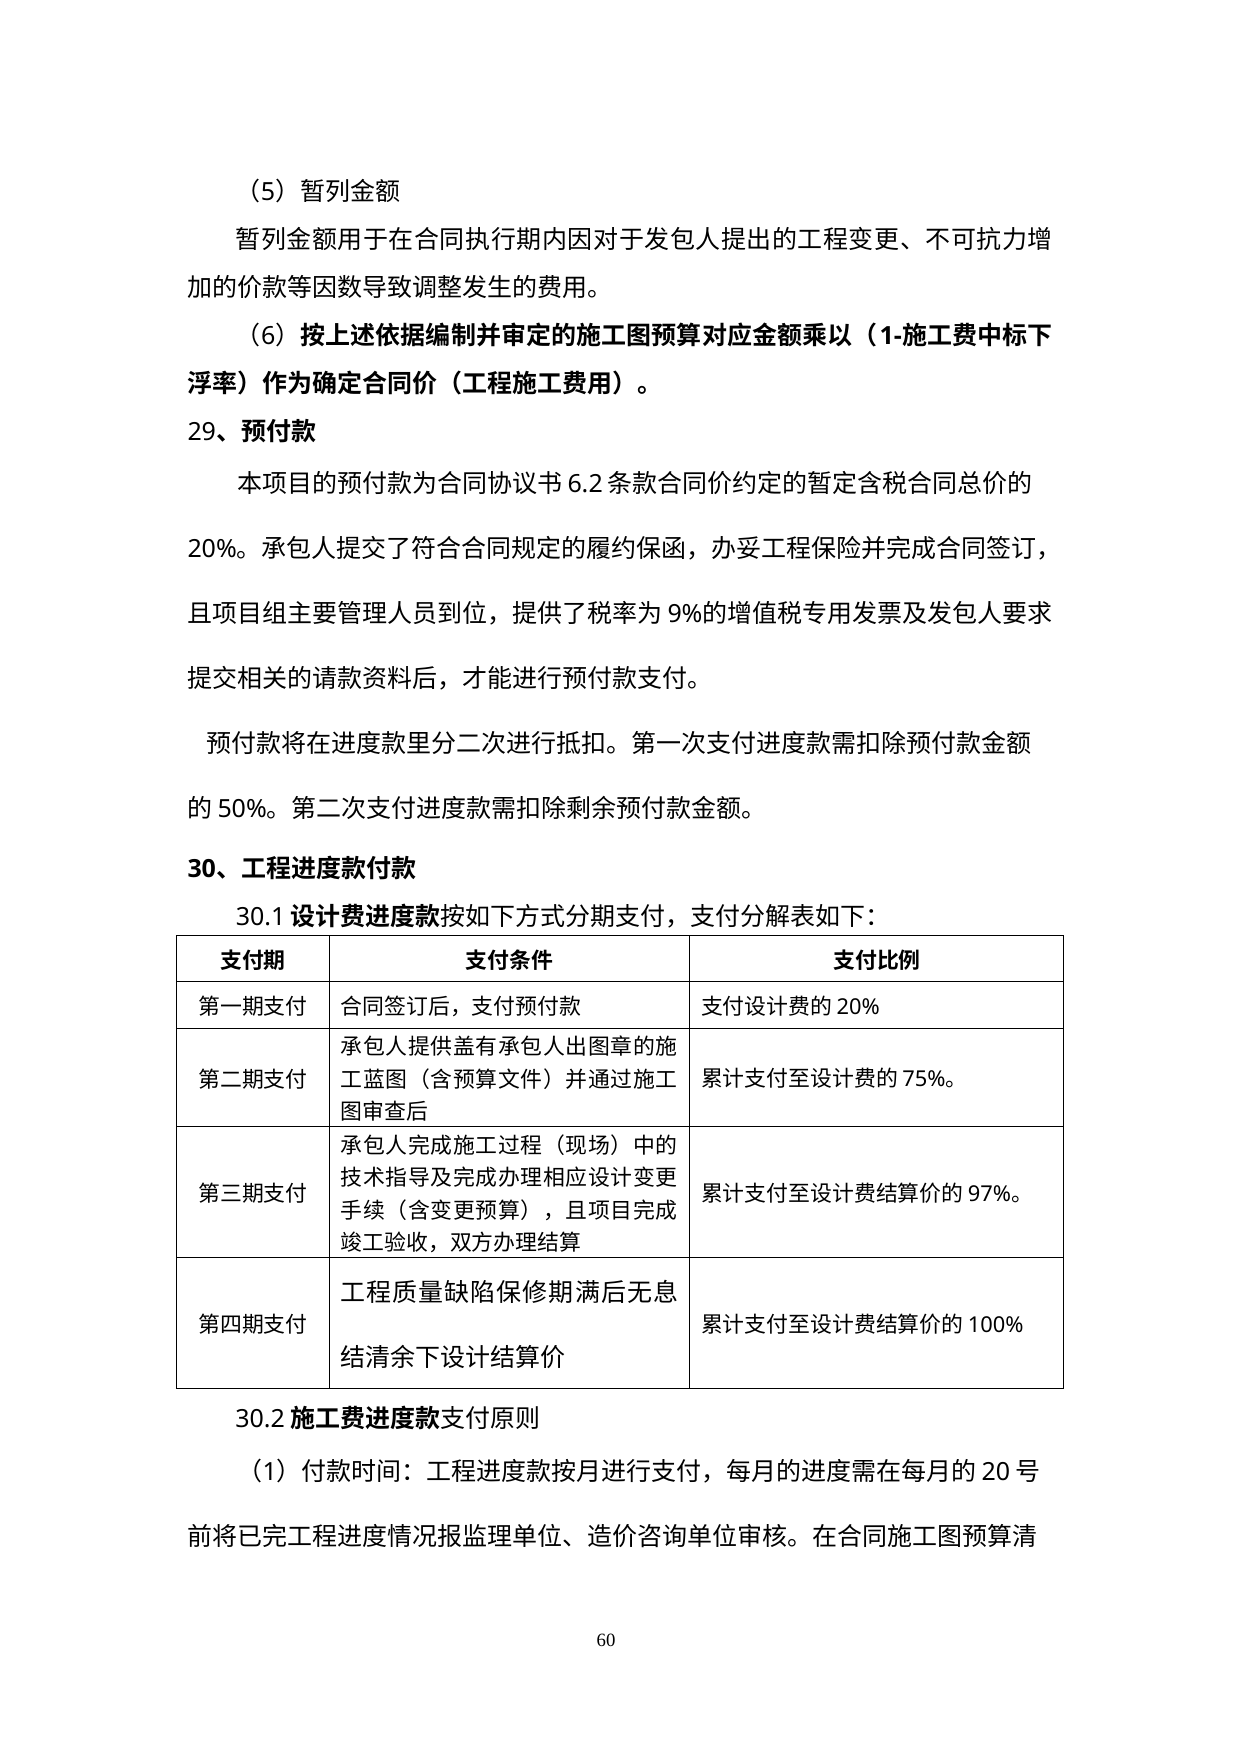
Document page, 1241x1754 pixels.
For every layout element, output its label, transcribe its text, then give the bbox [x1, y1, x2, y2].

table_cell 累计支付至设计费的75%。 [690, 1029, 1063, 1126]
text （5）暂列金额 [187, 162, 1053, 210]
text 30.2施工费进度款支付原则 [187, 1389, 1052, 1437]
text 30.1设计费进度款按如下方式分期支付，支付分解表如下： [187, 887, 1053, 935]
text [187, 1437, 1053, 1567]
table_cell 支付设计费的20% [690, 982, 1063, 1028]
table_cell 第一期支付 [177, 982, 329, 1028]
table_cell 累计支付至设计费结算价的100% [690, 1258, 1063, 1388]
table_header 支付条件 [330, 936, 689, 981]
table_cell 累计支付至设计费结算价的97%。 [690, 1127, 1063, 1257]
text 30、工程进度款付款 [187, 839, 1053, 887]
table_cell 承包人提供盖有承包人出图章的施工蓝图（含预算文件）并通过施工图审查后 [330, 1029, 689, 1126]
table_header 支付比例 [690, 936, 1063, 981]
text 本项目的预付款为合同协议书6.2条款合同价约定的暂定含税合同总价的20%。承包人提交了符合合同规定的履约保函，办妥工程保险并完成合同签订，且项目组主要管理人员到位，提供了税率为9%的增值税专用发票及发包人要求提交相关的请款资料后，才能进行预付款支付。 [187, 449, 1053, 709]
table_cell 工程质量缺陷保修期满后无息结清余下设计结算价 [330, 1258, 689, 1388]
table_cell 承包人完成施工过程（现场）中的技术指导及完成办理相应设计变更手续（含变更预算），且项目完成竣工验收，双方办理结算 [330, 1127, 689, 1257]
text 暂列金额用于在合同执行期内因对于发包人提出的工程变更、不可抗力增加的价款等因数导致调整发生的费用。 [187, 210, 1053, 306]
table_cell 第四期支付 [177, 1258, 329, 1388]
table_header 支付期 [177, 936, 329, 981]
table_cell 第三期支付 [177, 1127, 329, 1257]
table_cell 第二期支付 [177, 1029, 329, 1126]
table_cell 合同签订后，支付预付款 [330, 982, 689, 1028]
text （6）按上述依据编制并审定的施工图预算对应金额乘以（1-施工费中标下浮率）作为确定合同价（工程施工费用）。 [187, 306, 1053, 402]
text 预付款将在进度款里分二次进行抵扣。第一次支付进度款需扣除预付款金额的50%。第二次支付进度款需扣除剩余预付款金额。 [187, 709, 1053, 839]
text 29、预付款 [187, 402, 1053, 449]
